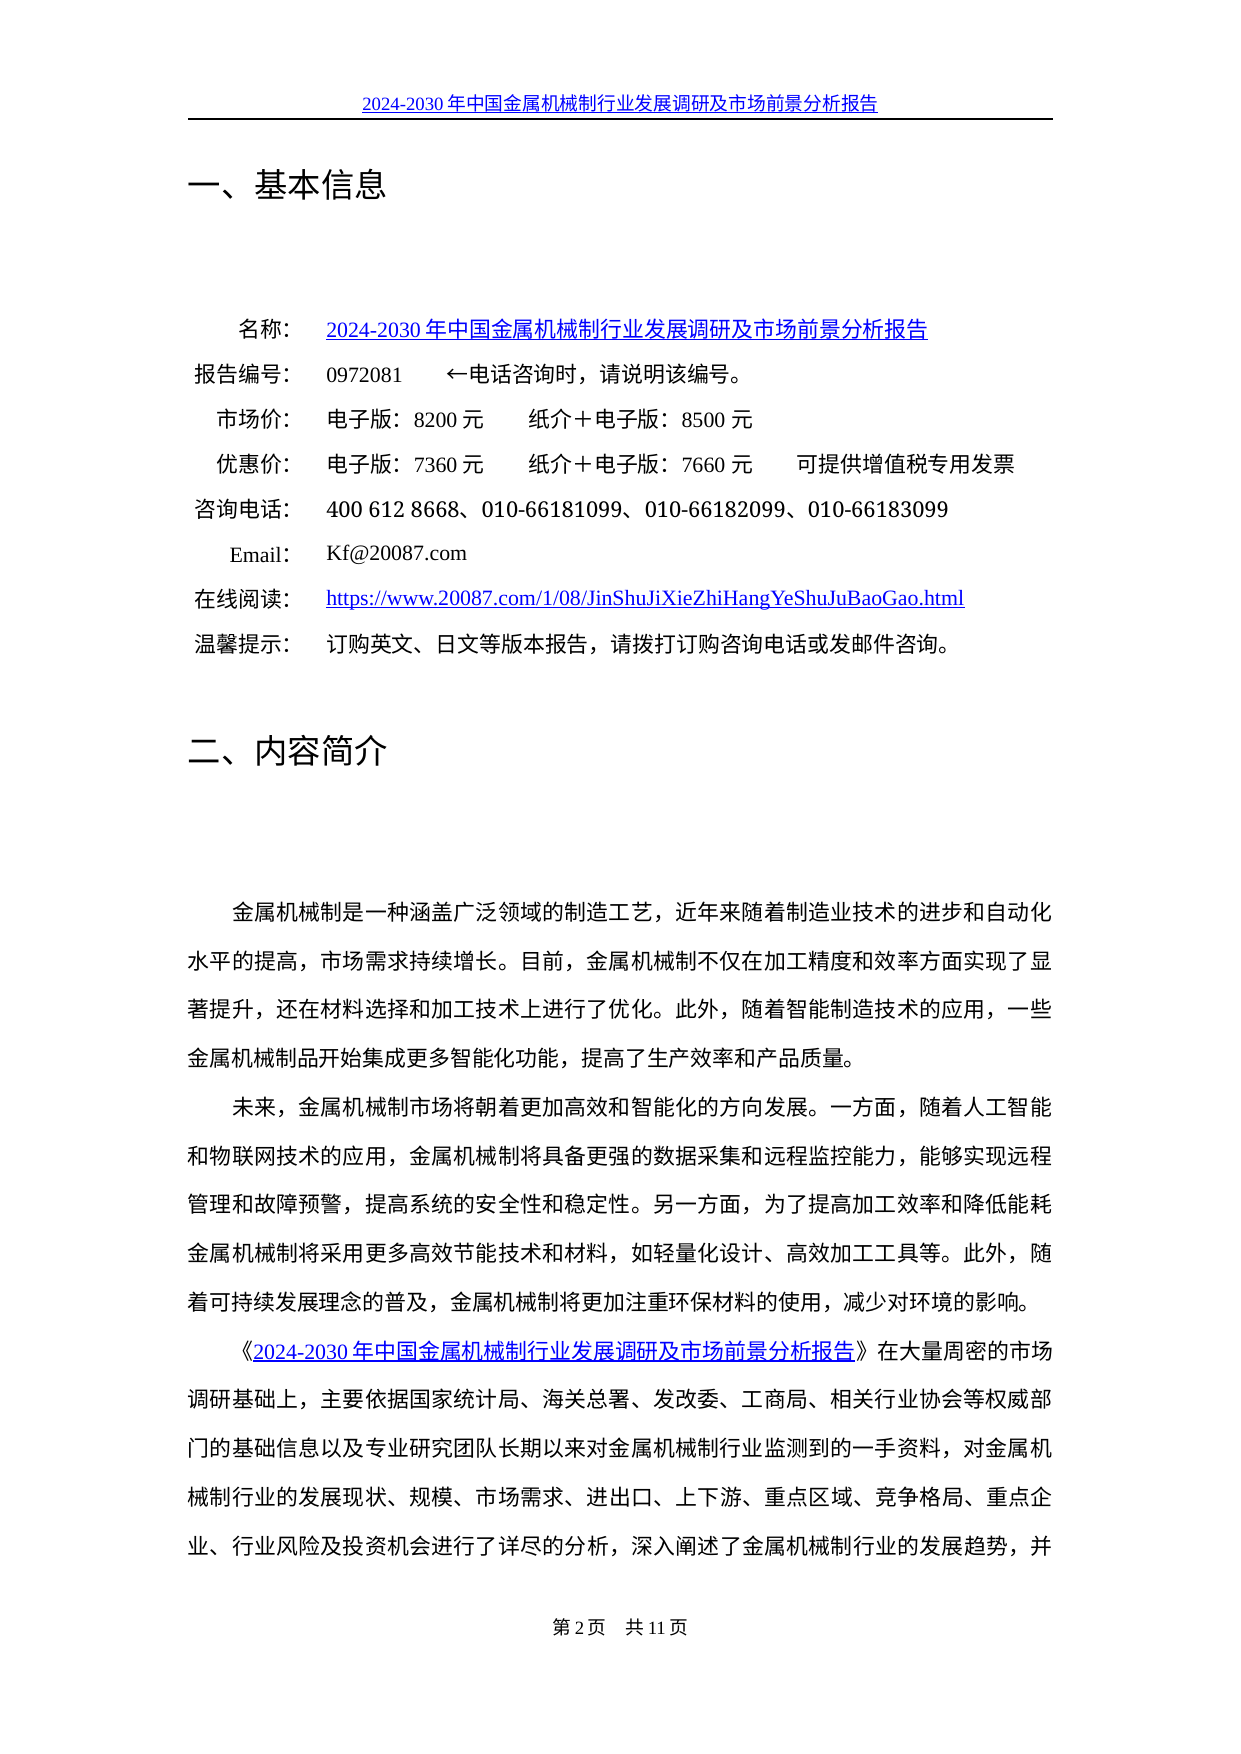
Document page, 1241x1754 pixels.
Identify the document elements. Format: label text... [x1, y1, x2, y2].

table_cell [315, 582, 1073, 627]
table_cell 市场价： [167, 402, 315, 447]
title 一、基本信息 [187, 150, 1053, 215]
table_cell 电子版：7360 元 纸介＋电子版：7660 元 可提供增值税专用发票 [315, 447, 1073, 492]
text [187, 894, 1053, 1561]
table_header 2024-2030年中国金属机械制行业发展调研及市场前景分析报告 [315, 312, 1073, 357]
title 二、内容简介 [187, 717, 1053, 782]
table_cell 电子版：8200 元 纸介＋电子版：8500 元 [315, 402, 1073, 447]
table_cell 咨询电话： [167, 492, 315, 537]
table_cell 优惠价： [167, 447, 315, 492]
table_cell 400 612 8668、010-66181099、010-66182099、010-66183099 [315, 492, 1073, 537]
table_cell 在线阅读： [167, 582, 315, 627]
table_cell Email： [167, 537, 315, 582]
table_cell 订购英文、日文等版本报告，请拨打订购咨询电话或发邮件咨询。 [315, 627, 1073, 672]
table_header 名称： [167, 312, 315, 357]
table_cell 温馨提示： [167, 627, 315, 672]
table_cell 0972081 ←电话咨询时，请说明该编号。 [315, 357, 1073, 402]
table_cell 报告编号： [167, 357, 315, 402]
table_cell Kf@20087.com [315, 537, 1073, 582]
